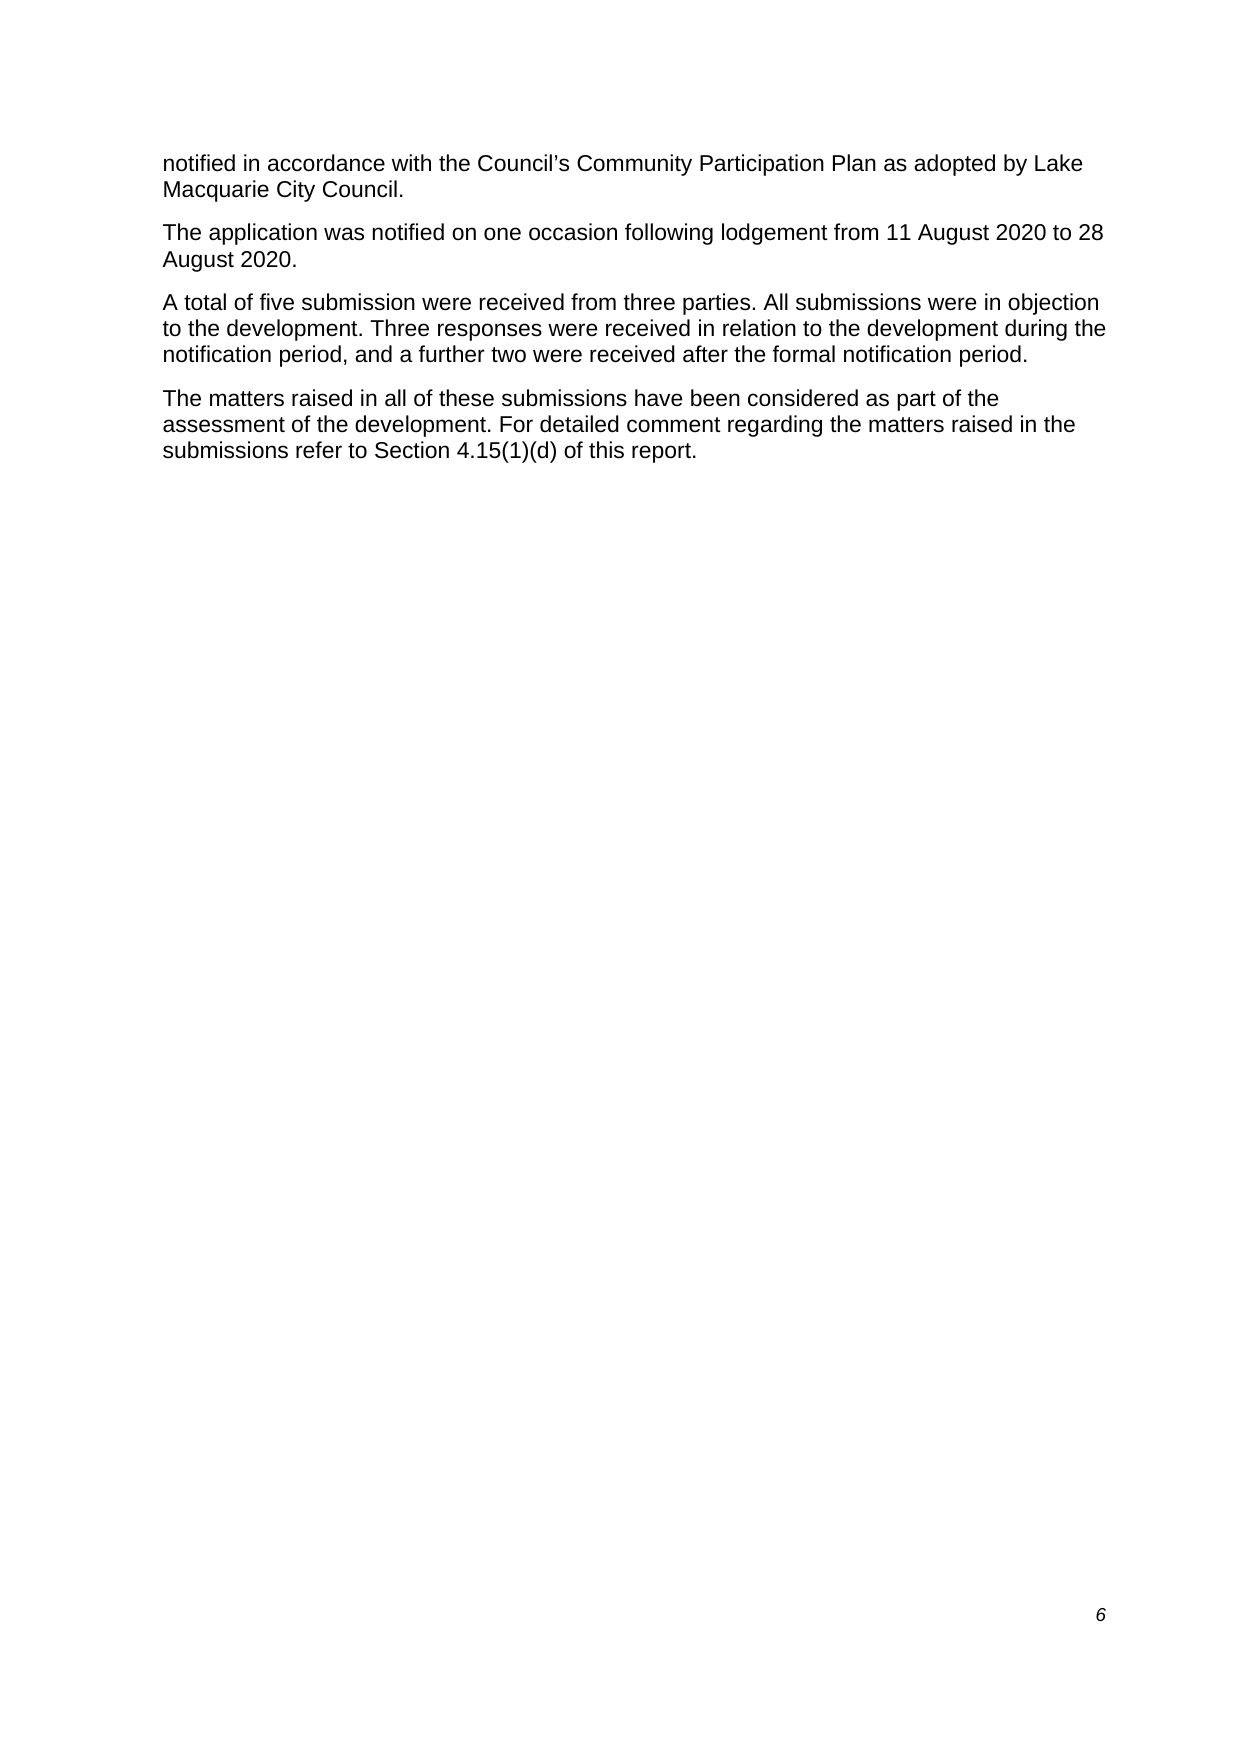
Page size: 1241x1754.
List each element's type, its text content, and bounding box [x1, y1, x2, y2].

text The application was notified on one occasion following lodgement from 11 August 2020 to 28 August 2020. [162, 219, 1107, 272]
text The matters raised in all of these submissions have been considered as part of the assessment of the development. For detailed comment regarding the matters raised in the submissions refer to Section 4.15(1)(d) of this report. [162, 384, 1107, 463]
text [162, 150, 1107, 203]
text A total of five submission were received from three parties. All submissions were in objection to the development. Three responses were received in relation to the development during the notification period, and a further two were received after the formal notification period. [162, 289, 1107, 368]
